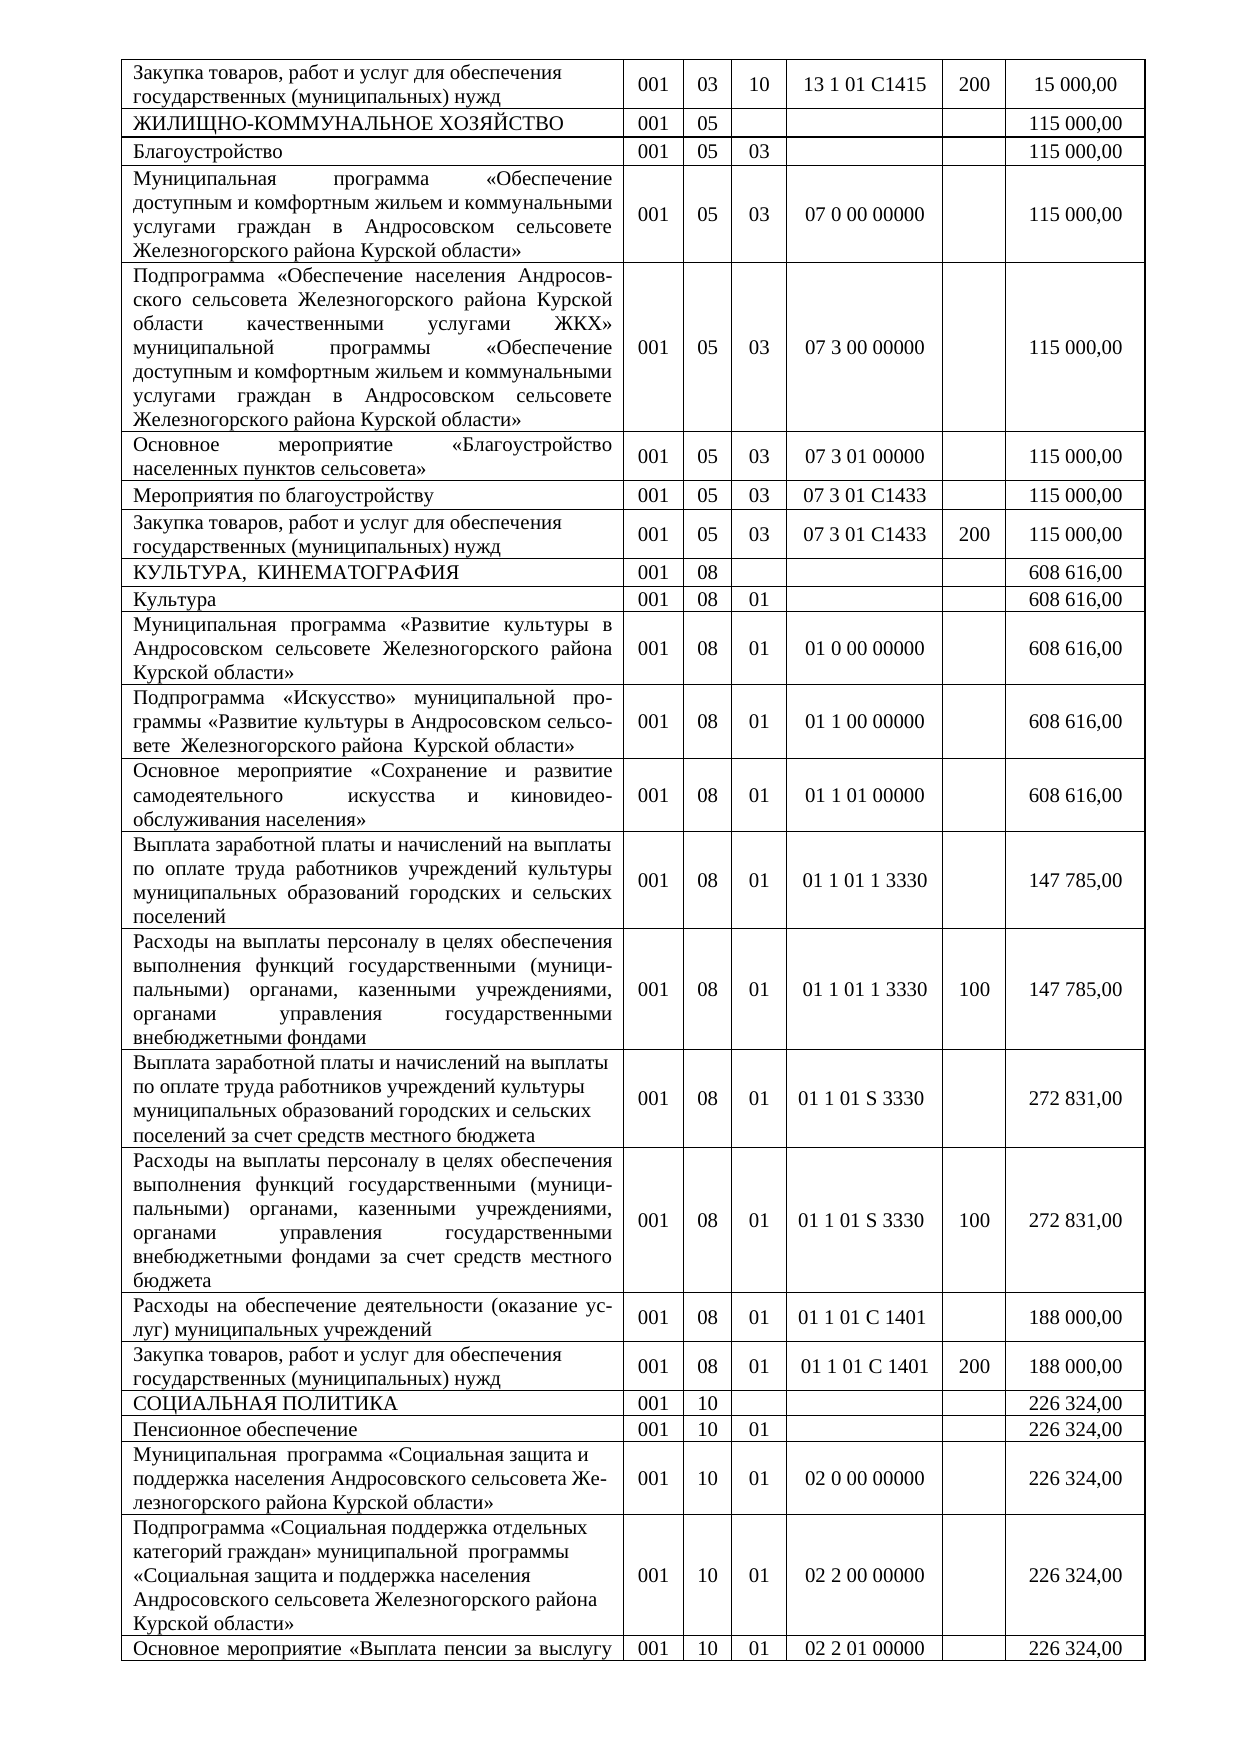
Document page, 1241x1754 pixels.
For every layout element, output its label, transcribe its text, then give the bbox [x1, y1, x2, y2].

table_cell 03 [684, 60, 731, 108]
table_cell 02 2 01 00000 [787, 1636, 942, 1660]
table_cell 10 [732, 60, 786, 108]
table_cell 08 [684, 559, 731, 586]
table_cell 07 3 01 С1433 [787, 510, 942, 558]
table_cell 01 [732, 1416, 786, 1441]
table_cell 147 785,00 [1006, 832, 1144, 928]
table_cell СОЦИАЛЬНАЯ ПОЛИТИКА [122, 1391, 623, 1415]
table_cell 01 1 00 00000 [787, 685, 942, 757]
table_cell 001 [624, 587, 683, 611]
table_cell Выплата заработной платы и начислений на выплаты по оплате труда работников учреждений культуры муниципальных образований городских и сельских поселений [122, 832, 623, 928]
table_cell 188 000,00 [1006, 1293, 1144, 1341]
table_cell 001 [624, 1342, 683, 1390]
table_cell Выплата заработной платы и начислений на выплаты по оплате труда работников учреждений культуры муниципальных образований городских и сельских поселений за счет средств местного бюджета [122, 1050, 623, 1147]
table_cell 226 324,00 [1006, 1391, 1144, 1415]
table_cell [732, 559, 786, 586]
table_cell 001 [624, 1416, 683, 1441]
table_cell 200 [943, 60, 1005, 108]
table_cell 05 [684, 481, 731, 508]
table_cell Закупка товаров, работ и услуг для обеспечения государственных (муниципальных) нужд [122, 510, 623, 558]
table_cell 115 000,00 [1006, 166, 1144, 262]
table_cell 001 [624, 685, 683, 757]
table_cell 07 0 00 00000 [787, 166, 942, 262]
table_cell Муниципальная программа «Социальная защита и поддержка населения Андросовского сельсовета Железногорского района Курской области» [122, 1442, 623, 1514]
table_cell ЖИЛИЩНО-КОММУНАЛЬНОЕ ХОЗЯЙСТВО [122, 109, 623, 136]
table_cell [943, 559, 1005, 586]
table_cell 03 [732, 510, 786, 558]
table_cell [122, 1636, 623, 1660]
table_cell 03 [732, 263, 786, 431]
table_cell 05 [684, 432, 731, 480]
table_cell 001 [624, 138, 683, 164]
table_cell 10 [684, 1416, 731, 1441]
table_cell 001 [624, 510, 683, 558]
table_cell 001 [624, 559, 683, 586]
table_cell [943, 1293, 1005, 1341]
table_cell 01 [732, 587, 786, 611]
table_cell [943, 109, 1005, 136]
table_cell 147 785,00 [1006, 929, 1144, 1049]
table_cell 115 000,00 [1006, 481, 1144, 508]
table_cell 01 1 01 S 3330 [787, 1050, 942, 1147]
table_cell [787, 587, 942, 611]
table_cell 001 [624, 60, 683, 108]
table_cell [943, 1442, 1005, 1514]
table_cell 100 [943, 929, 1005, 1049]
table_cell 01 0 00 00000 [787, 612, 942, 684]
table_cell Закупка товаров, работ и услуг для обеспечения государственных (муниципальных) нужд [122, 1342, 623, 1390]
table_cell 07 3 01 С1433 [787, 481, 942, 508]
table_cell 08 [684, 587, 731, 611]
table_cell 01 1 01 1 3330 [787, 832, 942, 928]
table_cell 08 [684, 832, 731, 928]
table_cell 08 [684, 759, 731, 831]
table_cell 272 831,00 [1006, 1050, 1144, 1147]
table_cell 08 [684, 685, 731, 757]
table_cell 188 000,00 [1006, 1342, 1144, 1390]
table_cell 07 3 00 00000 [787, 263, 942, 431]
table_cell КУЛЬТУРА, КИНЕМАТОГРАФИЯ [122, 559, 623, 586]
table_cell 100 [943, 1148, 1005, 1292]
table_cell 01 1 01 S 3330 [787, 1148, 942, 1292]
table_cell 07 3 01 00000 [787, 432, 942, 480]
table_cell [732, 1391, 786, 1415]
table_cell 001 [624, 1442, 683, 1514]
table_cell 05 [684, 263, 731, 431]
table_cell 200 [943, 1342, 1005, 1390]
table_cell 05 [684, 166, 731, 262]
table_cell [943, 138, 1005, 164]
table_cell 001 [624, 481, 683, 508]
table_cell 115 000,00 [1006, 109, 1144, 136]
table_cell 608 616,00 [1006, 685, 1144, 757]
table_cell 608 616,00 [1006, 559, 1144, 586]
table_cell 01 [732, 1148, 786, 1292]
table_cell 03 [732, 138, 786, 164]
table_cell 226 324,00 [1006, 1442, 1144, 1514]
table_cell 001 [624, 759, 683, 831]
table_cell 05 [684, 109, 731, 136]
table_cell [943, 263, 1005, 431]
table_cell 01 1 01 00000 [787, 759, 942, 831]
table_cell 01 1 01 C 1401 [787, 1293, 942, 1341]
table_cell 226 324,00 [1006, 1416, 1144, 1441]
table_cell 08 [684, 612, 731, 684]
table_cell 08 [684, 1148, 731, 1292]
table_cell Муниципальная программа «Развитие культуры в Андросовском сельсовете Железногорского района Курской области» [122, 612, 623, 684]
table_cell [943, 1050, 1005, 1147]
table_cell 115 000,00 [1006, 138, 1144, 164]
table_cell Муниципальная программа «Обеспечение доступным и комфортным жильем и коммунальными услугами граждан в Андросовском сельсовете Железногорского района Курской области» [122, 166, 623, 262]
table_cell [943, 1636, 1005, 1660]
table_cell Расходы на выплаты персоналу в целях обеспечения выполнения функций государственными (муниципальными) органами, казенными учреждениями, органами управления государственными внебюджетными фондами за счет средств местного бюджета [122, 1148, 623, 1292]
table_cell 608 616,00 [1006, 587, 1144, 611]
table_cell Подпрограмма «Обеспечение населения Андросовского сельсовета Железногорского района Курской области качественными услугами ЖКХ» муниципальной программы «Обеспечение доступным и комфортным жильем и коммунальными услугами граждан в Андросовском сельсовете Железногорского района Курской области» [122, 263, 623, 431]
table_cell 01 [732, 832, 786, 928]
table_cell 01 [732, 1515, 786, 1635]
table_cell 226 324,00 [1006, 1515, 1144, 1635]
table_cell [943, 166, 1005, 262]
table_cell 01 [732, 759, 786, 831]
table_cell [787, 1416, 942, 1441]
table_cell 001 [624, 1293, 683, 1341]
table_cell 001 [624, 432, 683, 480]
table_cell 03 [732, 481, 786, 508]
table_cell [943, 432, 1005, 480]
table_cell 01 [732, 929, 786, 1049]
table_cell [943, 481, 1005, 508]
table_cell 001 [624, 109, 683, 136]
table_cell 001 [624, 263, 683, 431]
table_cell Пенсионное обеспечение [122, 1416, 623, 1441]
table_cell 01 [732, 1050, 786, 1147]
table_cell 01 [732, 685, 786, 757]
table_cell [943, 832, 1005, 928]
table_cell 001 [624, 1148, 683, 1292]
table_cell 10 [684, 1636, 731, 1660]
table_cell Расходы на обеспечение деятельности (оказание услуг) муниципальных учреждений [122, 1293, 623, 1341]
table_cell 13 1 01 С1415 [787, 60, 942, 108]
table_cell [943, 1391, 1005, 1415]
table_cell 226 324,00 [1006, 1636, 1144, 1660]
table_cell 001 [624, 1050, 683, 1147]
table_cell [943, 1515, 1005, 1635]
table_cell Культура [122, 587, 623, 611]
table_cell 01 [732, 1342, 786, 1390]
table_cell 10 [684, 1391, 731, 1415]
table_cell 08 [684, 1050, 731, 1147]
table_cell Подпрограмма «Искусство» муниципальной программы «Развитие культуры в Андросовском сельсовете Железногорского района Курской области» [122, 685, 623, 757]
table_cell 001 [624, 832, 683, 928]
table_cell 001 [624, 1636, 683, 1660]
table_cell [943, 1416, 1005, 1441]
table_cell 200 [943, 510, 1005, 558]
table_cell 01 [732, 1636, 786, 1660]
table_cell Основное мероприятие «Сохранение и развитие самодеятельного искусства и киновидеообслуживания населения» [122, 759, 623, 831]
table_cell 02 0 00 00000 [787, 1442, 942, 1514]
table_cell Благоустройство [122, 138, 623, 164]
table_cell 608 616,00 [1006, 612, 1144, 684]
table_cell 272 831,00 [1006, 1148, 1144, 1292]
table_cell [943, 587, 1005, 611]
table_cell 10 [684, 1442, 731, 1514]
table_cell 01 1 01 С 1401 [787, 1342, 942, 1390]
table_cell [732, 109, 786, 136]
table_cell 01 1 01 1 3330 [787, 929, 942, 1049]
table_cell 115 000,00 [1006, 432, 1144, 480]
table_cell 08 [684, 929, 731, 1049]
table_cell 115 000,00 [1006, 510, 1144, 558]
table_cell 608 616,00 [1006, 759, 1144, 831]
table_cell 10 [684, 1515, 731, 1635]
table_cell 05 [684, 510, 731, 558]
table_cell 03 [732, 432, 786, 480]
table_cell 001 [624, 1515, 683, 1635]
table_cell [787, 109, 942, 136]
table_cell 15 000,00 [1006, 60, 1144, 108]
table_cell [943, 685, 1005, 757]
table_cell 05 [684, 138, 731, 164]
table_cell 08 [684, 1293, 731, 1341]
table_cell 01 [732, 1442, 786, 1514]
table_cell 001 [624, 612, 683, 684]
table_cell 001 [624, 929, 683, 1049]
table_cell Подпрограмма «Социальная поддержка отдельных категорий граждан» муниципальной программы «Социальная защита и поддержка населения Андросовского сельсовета Железногорского района Курской области» [122, 1515, 623, 1635]
table_cell 001 [624, 166, 683, 262]
table_cell 02 2 00 00000 [787, 1515, 942, 1635]
table_cell 01 [732, 1293, 786, 1341]
table_cell [787, 138, 942, 164]
table_cell 01 [732, 612, 786, 684]
table_cell Мероприятия по благоустройству [122, 481, 623, 508]
table_cell Основное мероприятие «Благоустройство населенных пунктов сельсовета» [122, 432, 623, 480]
table_cell 03 [732, 166, 786, 262]
table_cell 08 [684, 1342, 731, 1390]
table_cell Расходы на выплаты персоналу в целях обеспечения выполнения функций государственными (муниципальными) органами, казенными учреждениями, органами управления государственными внебюджетными фондами [122, 929, 623, 1049]
table_cell [943, 759, 1005, 831]
table_cell Закупка товаров, работ и услуг для обеспечения государственных (муниципальных) нужд [122, 60, 623, 108]
table_cell [787, 1391, 942, 1415]
table_cell 115 000,00 [1006, 263, 1144, 431]
table_cell 001 [624, 1391, 683, 1415]
table_cell [943, 612, 1005, 684]
table_cell [787, 559, 942, 586]
